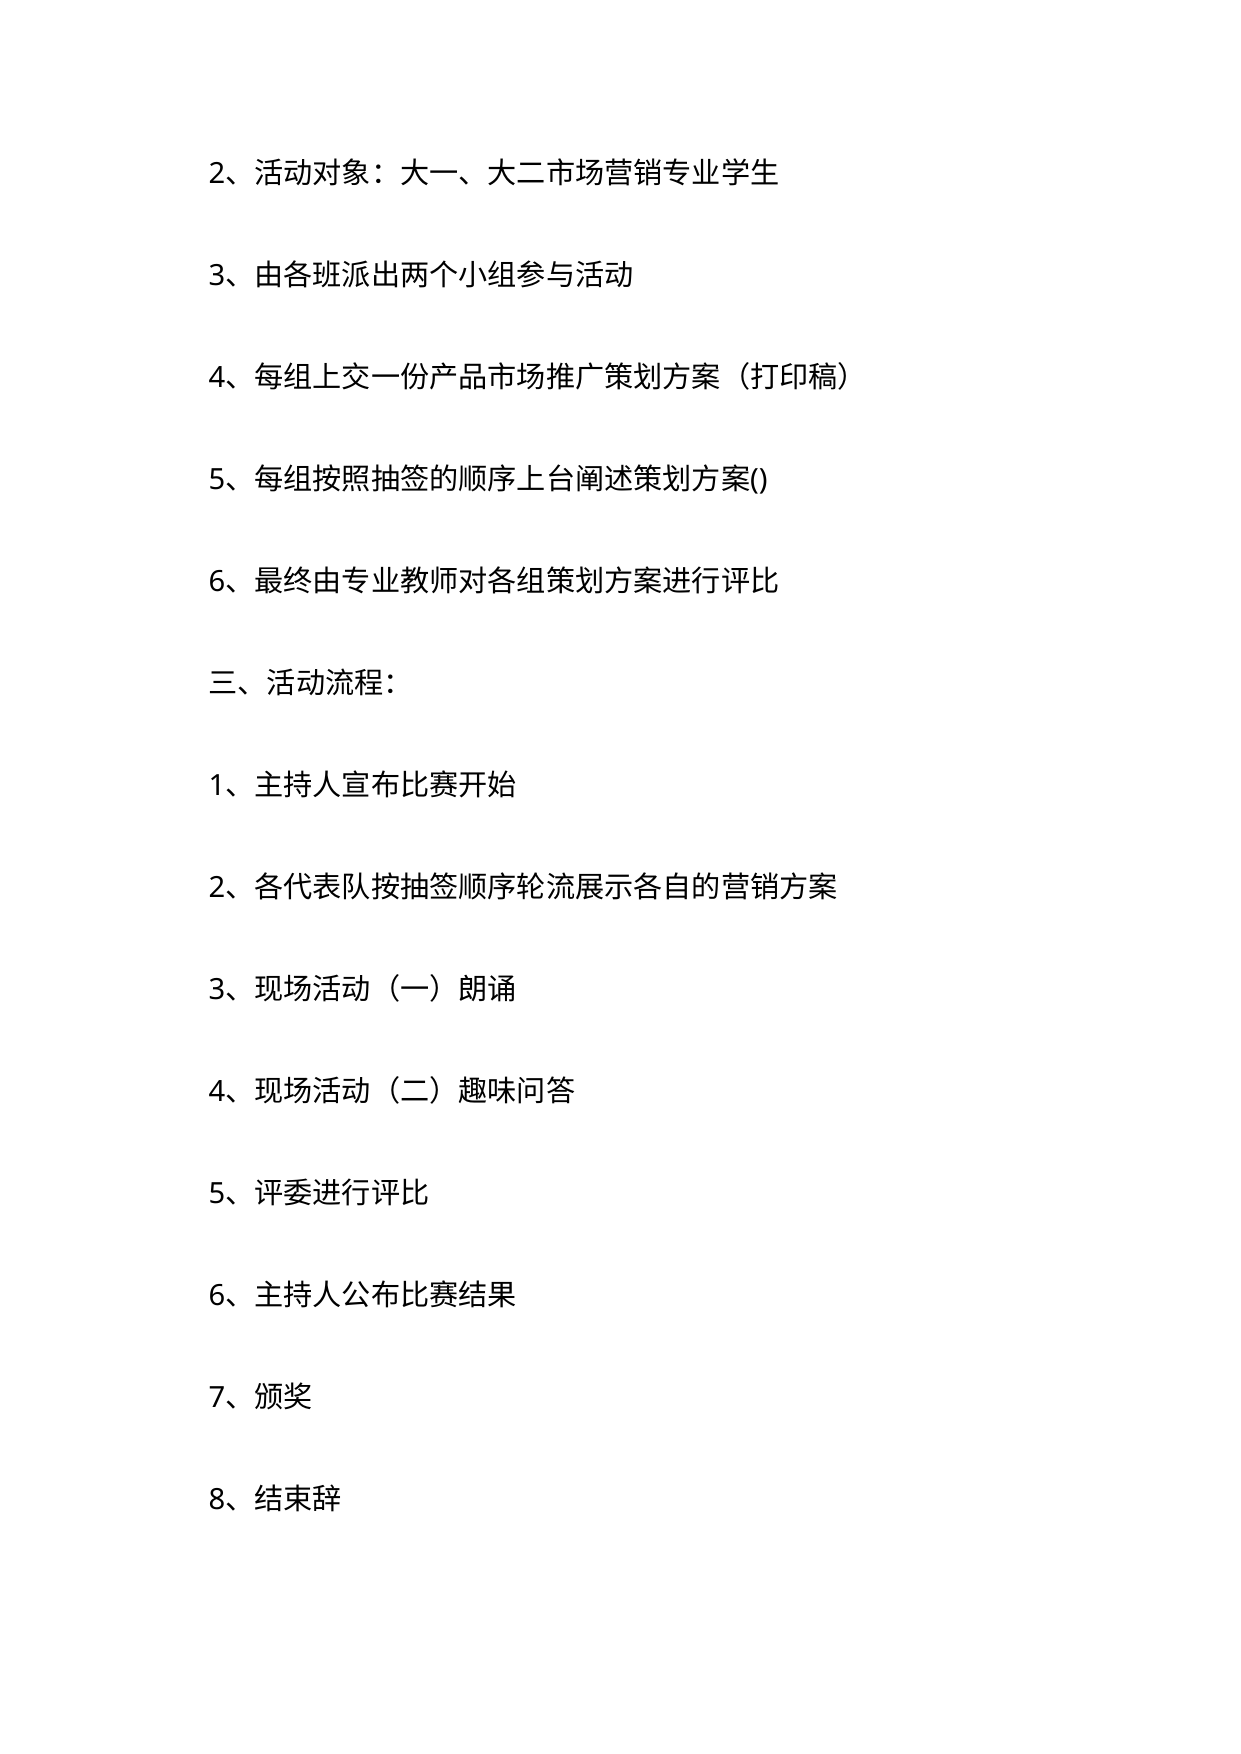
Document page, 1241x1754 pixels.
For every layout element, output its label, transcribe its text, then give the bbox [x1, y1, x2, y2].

text 5、评委进行评比 [150, 1169, 1090, 1212]
text 2、活动对象：大一、大二市场营销专业学生 [150, 150, 1090, 192]
text 6、主持人公布比赛结果 [150, 1272, 1090, 1314]
text 3、现场活动（一）朗诵 [150, 966, 1090, 1008]
text 8、结束辞 [150, 1476, 1090, 1518]
text 1、主持人宣布比赛开始 [150, 762, 1090, 804]
text 6、最终由专业教师对各组策划方案进行评比 [150, 558, 1090, 600]
text 7、颁奖 [150, 1373, 1090, 1416]
text 4、每组上交一份产品市场推广策划方案（打印稿） [150, 354, 1090, 396]
text 5、每组按照抽签的顺序上台阐述策划方案() [150, 456, 1090, 498]
text 三、活动流程： [150, 660, 1090, 702]
text 3、由各班派出两个小组参与活动 [150, 252, 1090, 294]
text 2、各代表队按抽签顺序轮流展示各自的营销方案 [150, 864, 1090, 906]
text 4、现场活动（二）趣味问答 [150, 1068, 1090, 1110]
